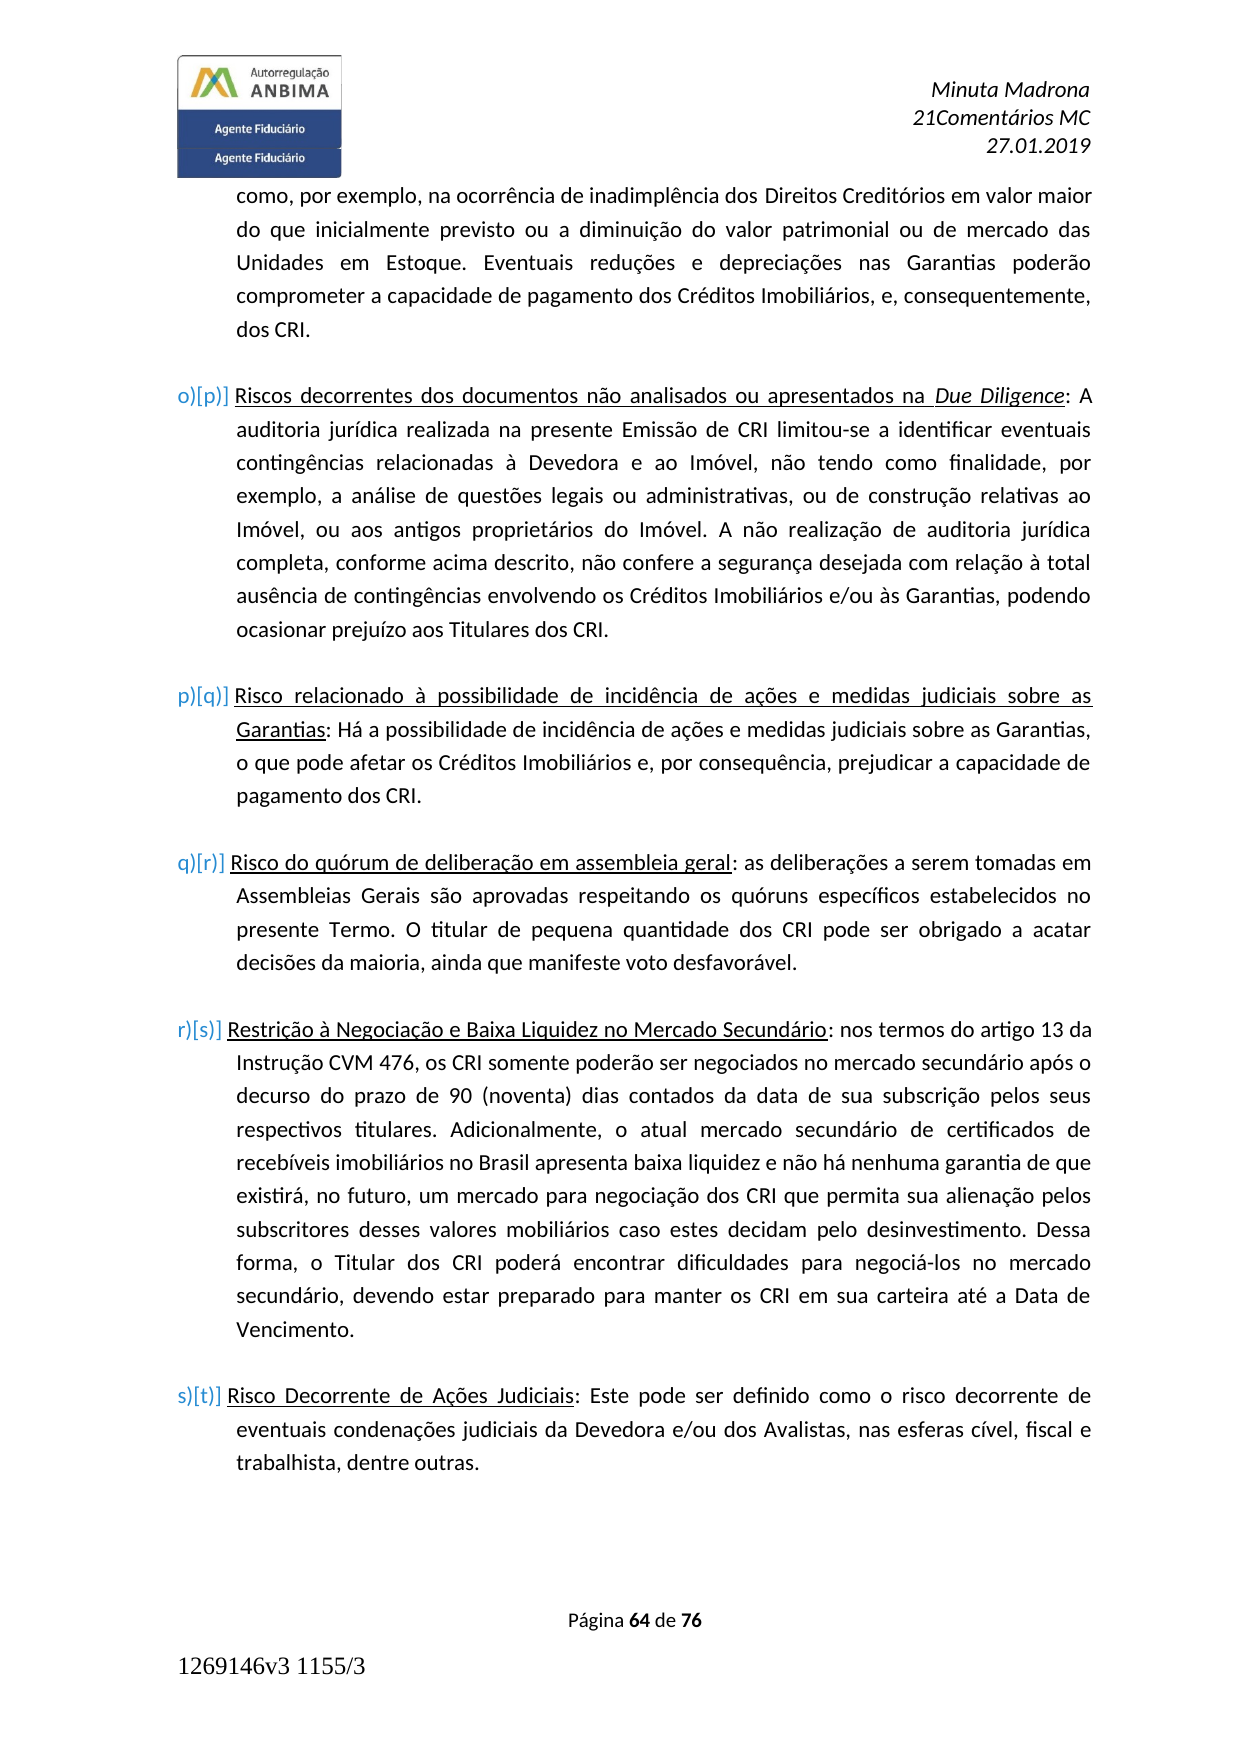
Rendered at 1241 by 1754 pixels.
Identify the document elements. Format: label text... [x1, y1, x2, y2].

list Restrição à Negociação e Baixa Liquidez no Mercado Secundário: nos termos do artigo 13 da Instrução CVM 476, os CRI somente poderão ser negociados no mercado secundário após o decurso do prazo de 90 (noventa) dias contados da data de sua subscrição pelos seus respectivos titulares. Adicionalmente, o atual mercado secundário de certificados de recebíveis imobiliários no Brasil apresenta baixa liquidez e não há nenhuma garantia de que existirá, no futuro, um mercado para negociação dos CRI que permita sua alienação pelos subscritores desses valores mobiliários caso estes decidam pelo desinvestimento. Dessa forma, o Titular dos CRI poderá encontrar dificuldades para negociá-los no mercado secundário, devendo estar preparado para manter os CRI em sua carteira até a Data de Vencimento. [177, 1011, 1092, 1344]
list Risco Decorrente de Ações Judiciais: Este pode ser definido como o risco decorrente de eventuais condenações judiciais da Devedora e/ou dos Avalistas, nas esferas cível, fiscal e trabalhista, dentre outras. [177, 1377, 1092, 1477]
list Riscos decorrentes dos documentos não analisados ou apresentados na Due Diligence: A auditoria jurídica realizada na presente Emissão de CRI limitou-se a identificar eventuais contingências relacionadas à Devedora e ao Imóvel, não tendo como finalidade, por exemplo, a análise de questões legais ou administrativas, ou de construção relativas ao Imóvel, ou aos antigos proprietários do Imóvel. A não realização de auditoria jurídica completa, conforme acima descrito, não confere a segurança desejada com relação à total ausência de contingências envolvendo os Créditos Imobiliários e/ou às Garantias, podendo ocasionar prejuízo aos Titulares dos CRI. [177, 377, 1092, 644]
picture [177, 55, 342, 177]
list Risco relacionado à possibilidade de incidência de ações e medidas judiciais sobre as Garantias: Há a possibilidade de incidência de ações e medidas judiciais sobre as Garantias, o que pode afetar os Créditos Imobiliários e, por consequência, prejudicar a capacidade de pagamento dos CRI. [177, 677, 1092, 811]
list Risco do quórum de deliberação em assembleia geral: as deliberações a serem tomadas em Assembleias Gerais são aprovadas respeitando os quóruns específicos estabelecidos no presente Termo. O titular de pequena quantidade dos CRI pode ser obrigado a acatar decisões da maioria, ainda que manifeste voto desfavorável. [177, 844, 1092, 977]
